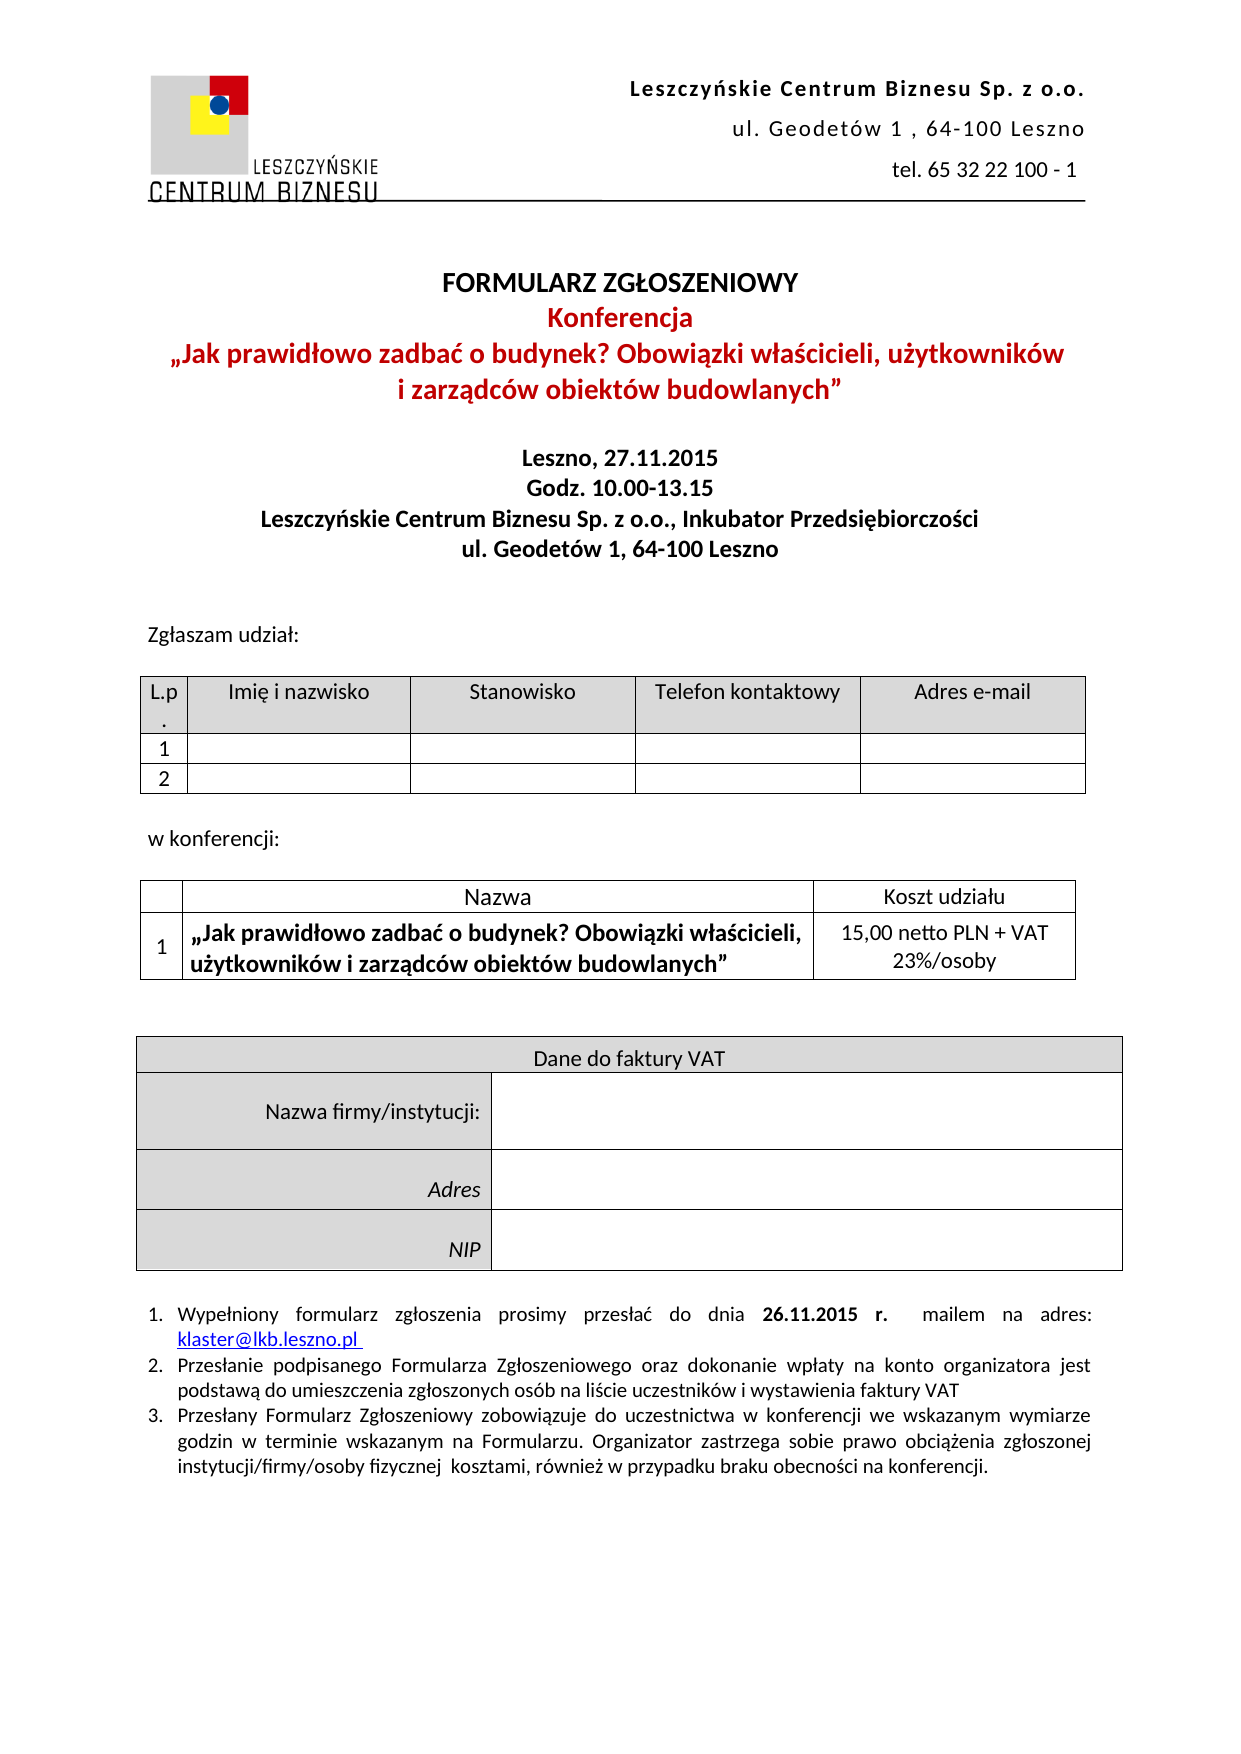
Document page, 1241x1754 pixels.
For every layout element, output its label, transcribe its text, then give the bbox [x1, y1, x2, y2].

table_header Koszt udziału [814, 881, 1075, 912]
text „Jak prawidłowo zadbać o budynek? Obowiązki właścicieli, użytkowników i zarządców obiektów budowlanych” [148, 335, 1093, 406]
table_cell [411, 764, 635, 792]
text FORMULARZ ZGŁOSZENIOWY [148, 264, 1093, 299]
text Leszczyńskie Centrum Biznesu Sp. z o.o., Inkubator Przedsiębiorczości ul. Geodetów 1, 64-100 Leszno [148, 503, 1093, 564]
table_header Adres e-mail [861, 677, 1085, 733]
list Przesłanie podpisanego Formularza Zgłoszeniowego oraz dokonanie wpłaty na konto organizatora jest podstawą do umieszczenia zgłoszonych osób na liście uczestników i wystawienia faktury VAT [148, 1352, 1093, 1403]
table_cell 1 [141, 913, 182, 979]
table_cell [492, 1210, 1122, 1269]
table_cell 15,00 netto PLN + VAT 23%/osoby [814, 913, 1075, 979]
table_cell „Jak prawidłowo zadbać o budynek? Obowiązki właścicieli, użytkowników i zarządców obiektów budowlanych” [183, 913, 813, 979]
table_header L.p. [141, 677, 187, 733]
table_header Stanowisko [411, 677, 635, 733]
table_cell 2 [141, 764, 187, 792]
table_cell [636, 764, 860, 792]
table_cell [492, 1073, 1122, 1149]
table_cell [411, 734, 635, 763]
list Wypełniony formularz zgłoszenia prosimy przesłać do dnia 26.11.2015 r. mailem na adres: klaster@lkb.leszno.pl [148, 1301, 1093, 1352]
text Leszno, 27.11.2015 [148, 442, 1093, 473]
table_header Dane do faktury VAT [137, 1037, 1122, 1072]
table_header Telefon kontaktowy [636, 677, 860, 733]
table_cell [188, 734, 410, 763]
table_cell [636, 734, 860, 763]
table_header Nazwa [183, 881, 813, 912]
table_cell 1 [141, 734, 187, 763]
table_header Imię i nazwisko [188, 677, 410, 733]
picture [147, 73, 382, 199]
table_cell [492, 1150, 1122, 1209]
text w konferencji: [148, 824, 1093, 852]
table_cell [861, 734, 1085, 763]
text Godz. 10.00-13.15 [148, 473, 1093, 503]
list Przesłany Formularz Zgłoszeniowy zobowiązuje do uczestnictwa w konferencji we wskazanym wymiarze godzin w terminie wskazanym na Formularzu. Organizator zastrzega sobie prawo obciążenia zgłoszonej instytucji/firmy/osoby fizycznej kosztami, również w przypadku braku obecności na konferencji. [148, 1403, 1093, 1479]
text Konferencja [148, 299, 1093, 335]
table_cell Adres [137, 1150, 491, 1209]
table_cell NIP [137, 1210, 491, 1269]
text Zgłaszam udział: [148, 620, 1093, 648]
table_cell Nazwa firmy/instytucji: [137, 1073, 491, 1149]
table_cell [861, 764, 1085, 792]
table_cell [188, 764, 410, 792]
table_header [141, 881, 182, 912]
